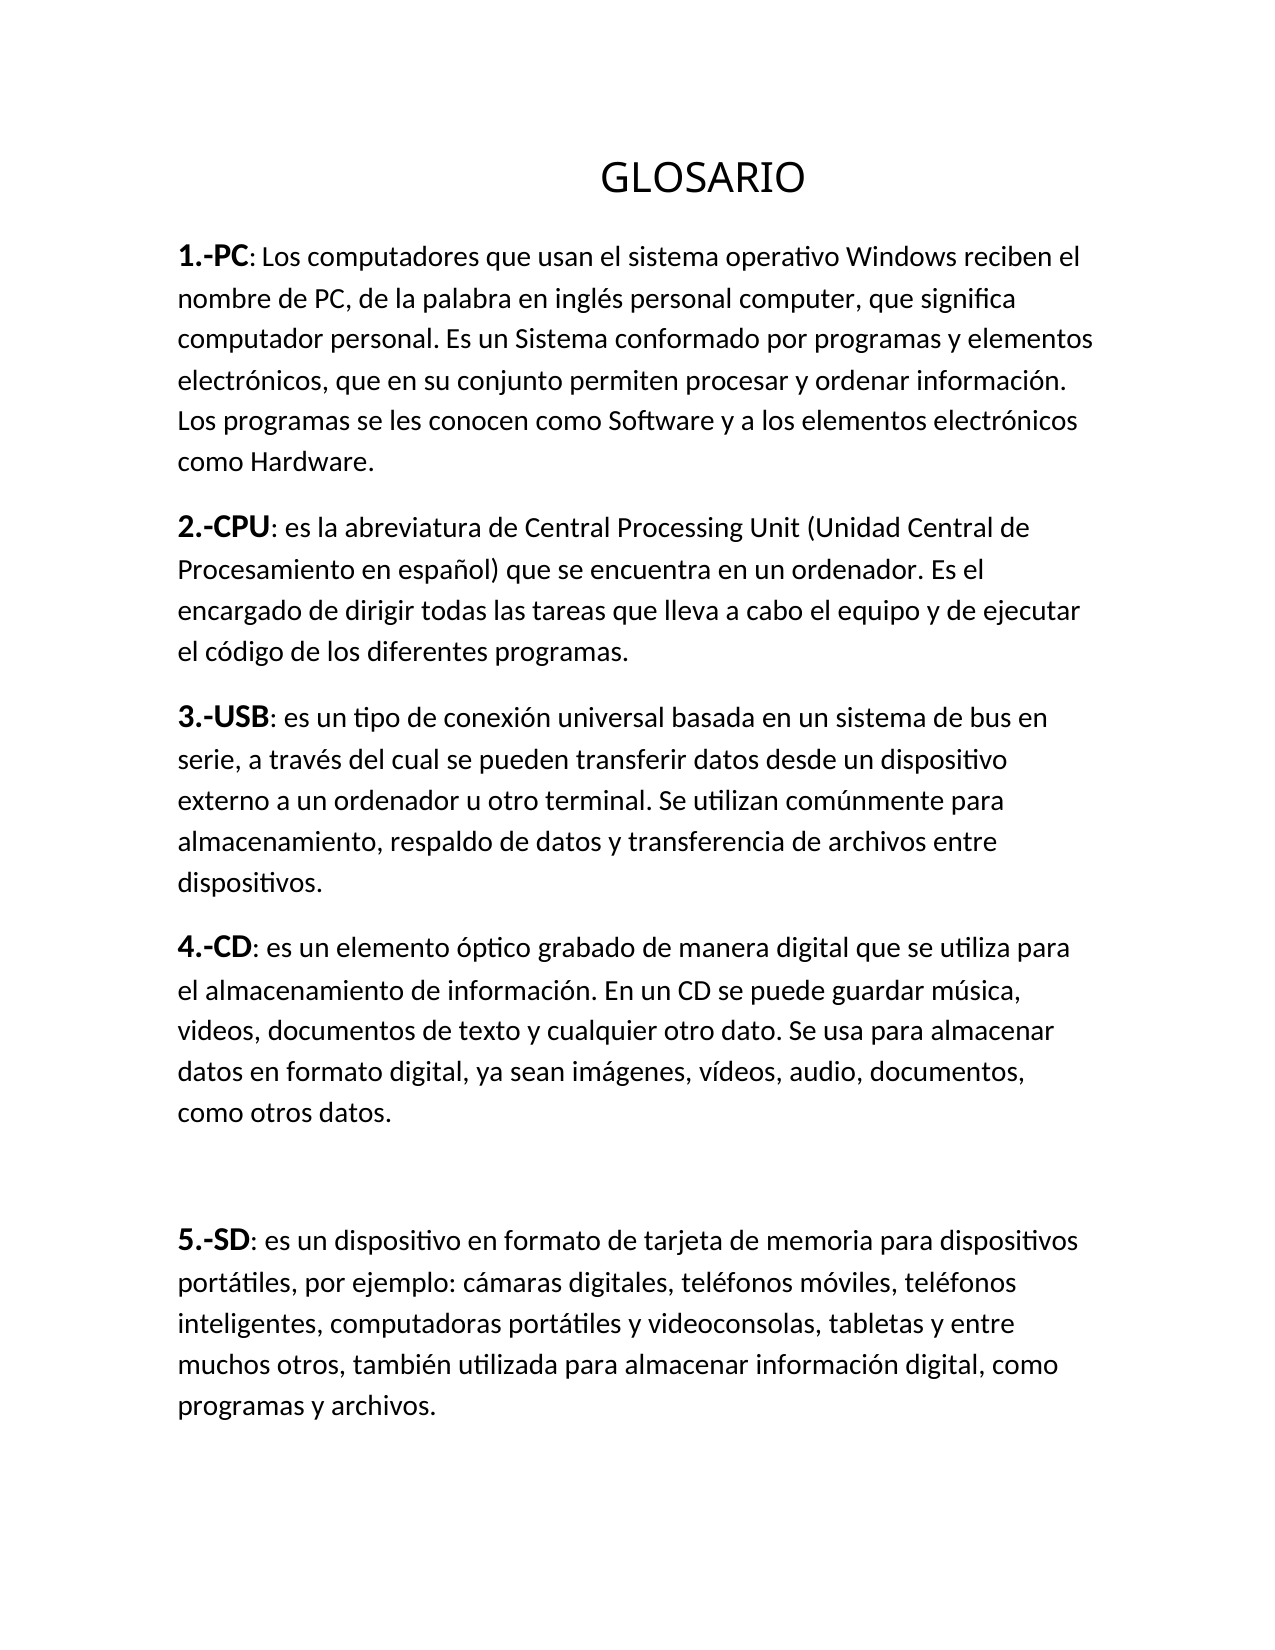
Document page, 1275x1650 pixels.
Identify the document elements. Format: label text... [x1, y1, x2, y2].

text 1.-PC: Los computadores que usan el sistema operativo Windows reciben el nombre de PC, de la palabra en inglés personal computer, que significa computador personal. Es un Sistema conformado por programas y elementos electrónicos, que en su conjunto permiten procesar y ordenar información. Los programas se les conocen como Software y a los elementos electrónicos como Hardware. [177, 234, 1098, 479]
text 4.-CD: es un elemento óptico grabado de manera digital que se utiliza para el almacenamiento de información. En un CD se puede guardar música, videos, documentos de texto y cualquier otro dato. Se usa para almacenar datos en formato digital, ya sean imágenes, vídeos, audio, documentos, como otros datos. [177, 926, 1098, 1130]
text GLOSARIO [177, 148, 1098, 204]
text 3.-USB: es un tipo de conexión universal basada en un sistema de bus en serie, a través del cual se pueden transferir datos desde un dispositivo externo a un ordenador u otro terminal. Se utilizan comúnmente para almacenamiento, respaldo de datos y transferencia de archivos entre dispositivos. [177, 695, 1098, 899]
text 5.-SD: es un dispositivo en formato de tarjeta de memoria para dispositivos portátiles, por ejemplo: cámaras digitales, teléfonos móviles, teléfonos inteligentes, computadoras portátiles y videoconsolas, tabletas y entre muchos otros, también utilizada para almacenar información digital, como programas y archivos. [177, 1218, 1098, 1422]
text 2.-CPU: es la abreviatura de Central Processing Unit (Unidad Central de Procesamiento en español) que se encuentra en un ordenador. Es el encargado de dirigir todas las tareas que lleva a cabo el equipo y de ejecutar el código de los diferentes programas. [177, 505, 1098, 669]
